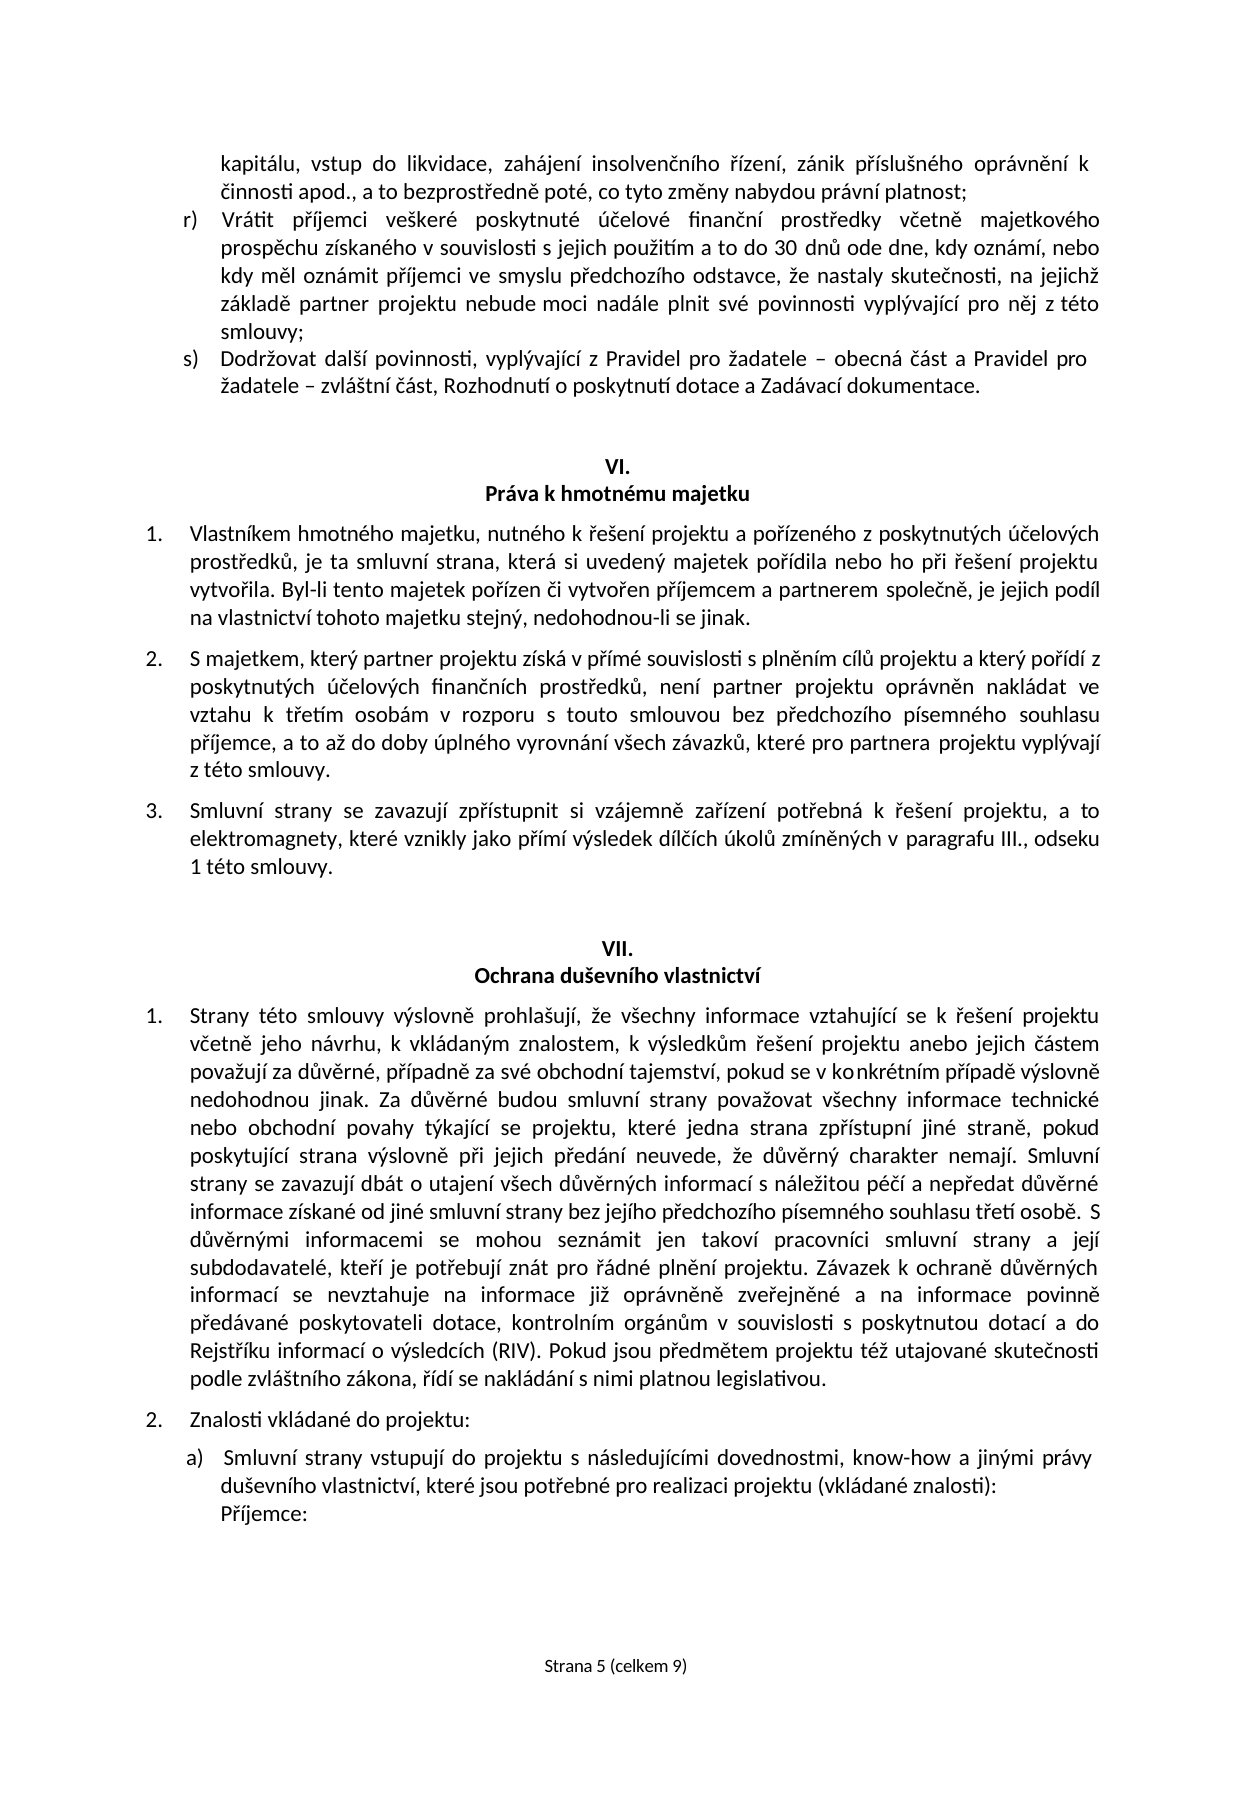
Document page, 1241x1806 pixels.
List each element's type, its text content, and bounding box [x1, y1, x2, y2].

text 3. Smluvní strany se zavazují zpřístupnit si vzájemně zařízení potřebná k řešení projektu, a to elektromagnety, které vznikly jako přímí výsledek dílčích úkolů zmíněných v paragrafu III., odseku 1 této smlouvy. [145, 797, 1100, 880]
text VII. [602, 938, 1188, 961]
text žadatele – zvláštní část, Rozhodnutí o poskytnutí dotace a Zadávací dokumentace. [220, 376, 1188, 398]
text kapitálu, vstup do likvidace, zahájení insolvenčního řízení, zánik příslušného oprávnění k činnosti apod., a to bezprostředně poté, co tyto změny nabydou právní platnost; [220, 149, 1100, 205]
text 1. Strany této smlouvy výslovně prohlašují, že všechny informace vztahující se k řešení projektu včetně jeho návrhu, k vkládaným znalostem, k výsledkům řešení projektu anebo jejich částem považují za důvěrné, případně za své obchodní tajemství, pokud se v konkrétním případě výslovně nedohodnou jinak. Za důvěrné budou smluvní strany považovat všechny informace technické nebo obchodní povahy týkající se projektu, které jedna strana zpřístupní jiné straně, pokud poskytující strana výslovně při jejich předání neuvede, že důvěrný charakter nemají. Smluvní strany se zavazují dbát o utajení všech důvěrných informací s náležitou péčí a nepředat důvěrné informace získané od jiné smluvní strany bez jejího předchozího písemného souhlasu třetí osobě. S důvěrnými informacemi se mohou seznámit jen takoví pracovníci smluvní strany a její subdodavatelé, kteří je potřebují znát pro řádné plnění projektu. Závazek k ochraně důvěrných informací se nevztahuje na informace již oprávněně zveřejněné a na informace povinně předávané poskytovateli dotace, kontrolním orgánům v souvislosti s poskytnutou dotací a do Rejstříku informací o výsledcích (RIV). Pokud jsou předmětem projektu též utajované skutečnosti podle zvláštního zákona, řídí se nakládání s nimi platnou legislativou. [145, 1001, 1100, 1392]
text 2. Znalosti vkládané do projektu: [145, 1409, 1188, 1432]
text Práva k hmotnému majetku [485, 483, 1188, 506]
text 1. Vlastníkem hmotného majetku, nutného k řešení projektu a pořízeného z poskytnutých účelových prostředků, je ta smluvní strana, která si uvedený majetek pořídila nebo ho při řešení projektu vytvořila. Byl-li tento majetek pořízen či vytvořen příjemcem a partnerem společně, je jejich podíl na vlastnictví tohoto majetku stejný, nedohodnou-li se jinak. [145, 519, 1101, 631]
text 2. S majetkem, který partner projektu získá v přímé souvislosti s plněním cílů projektu a který pořídí z poskytnutých účelových finančních prostředků, není partner projektu oprávněn nakládat ve vztahu k třetím osobám v rozporu s touto smlouvou bez předchozího písemného souhlasu příjemce, a to až do doby úplného vyrovnání všech závazků, které pro partnera projektu vyplývají z této smlouvy. [145, 644, 1101, 783]
text Ochrana duševního vlastnictví [474, 965, 1188, 988]
text VI. [605, 456, 1188, 479]
text duševního vlastnictví, které jsou potřebné pro realizaci projektu (vkládané znalosti): Příjemce: [176, 1471, 1100, 1527]
text Strana 5 (celkem 9) [544, 1657, 1188, 1676]
text r) Vrátit příjemci veškeré poskytnuté účelové finanční prostředky včetně majetkového prospěchu získaného v souvislosti s jejich použitím a to do 30 dnů ode dne, kdy oznámí, nebo kdy měl oznámit příjemci ve smyslu předchozího odstavce, že nastaly skutečnosti, na jejichž základě partner projektu nebude moci nadále plnit své povinnosti vyplývající pro něj z této smlouvy; [183, 205, 1100, 345]
text a) Smluvní strany vstupují do projektu s následujícími dovednostmi, know-how a jinými právy [174, 1444, 1092, 1471]
text s) Dodržovat další povinnosti, vyplývající z Pravidel pro žadatele – obecná část a Pravidel pro [183, 345, 1188, 371]
